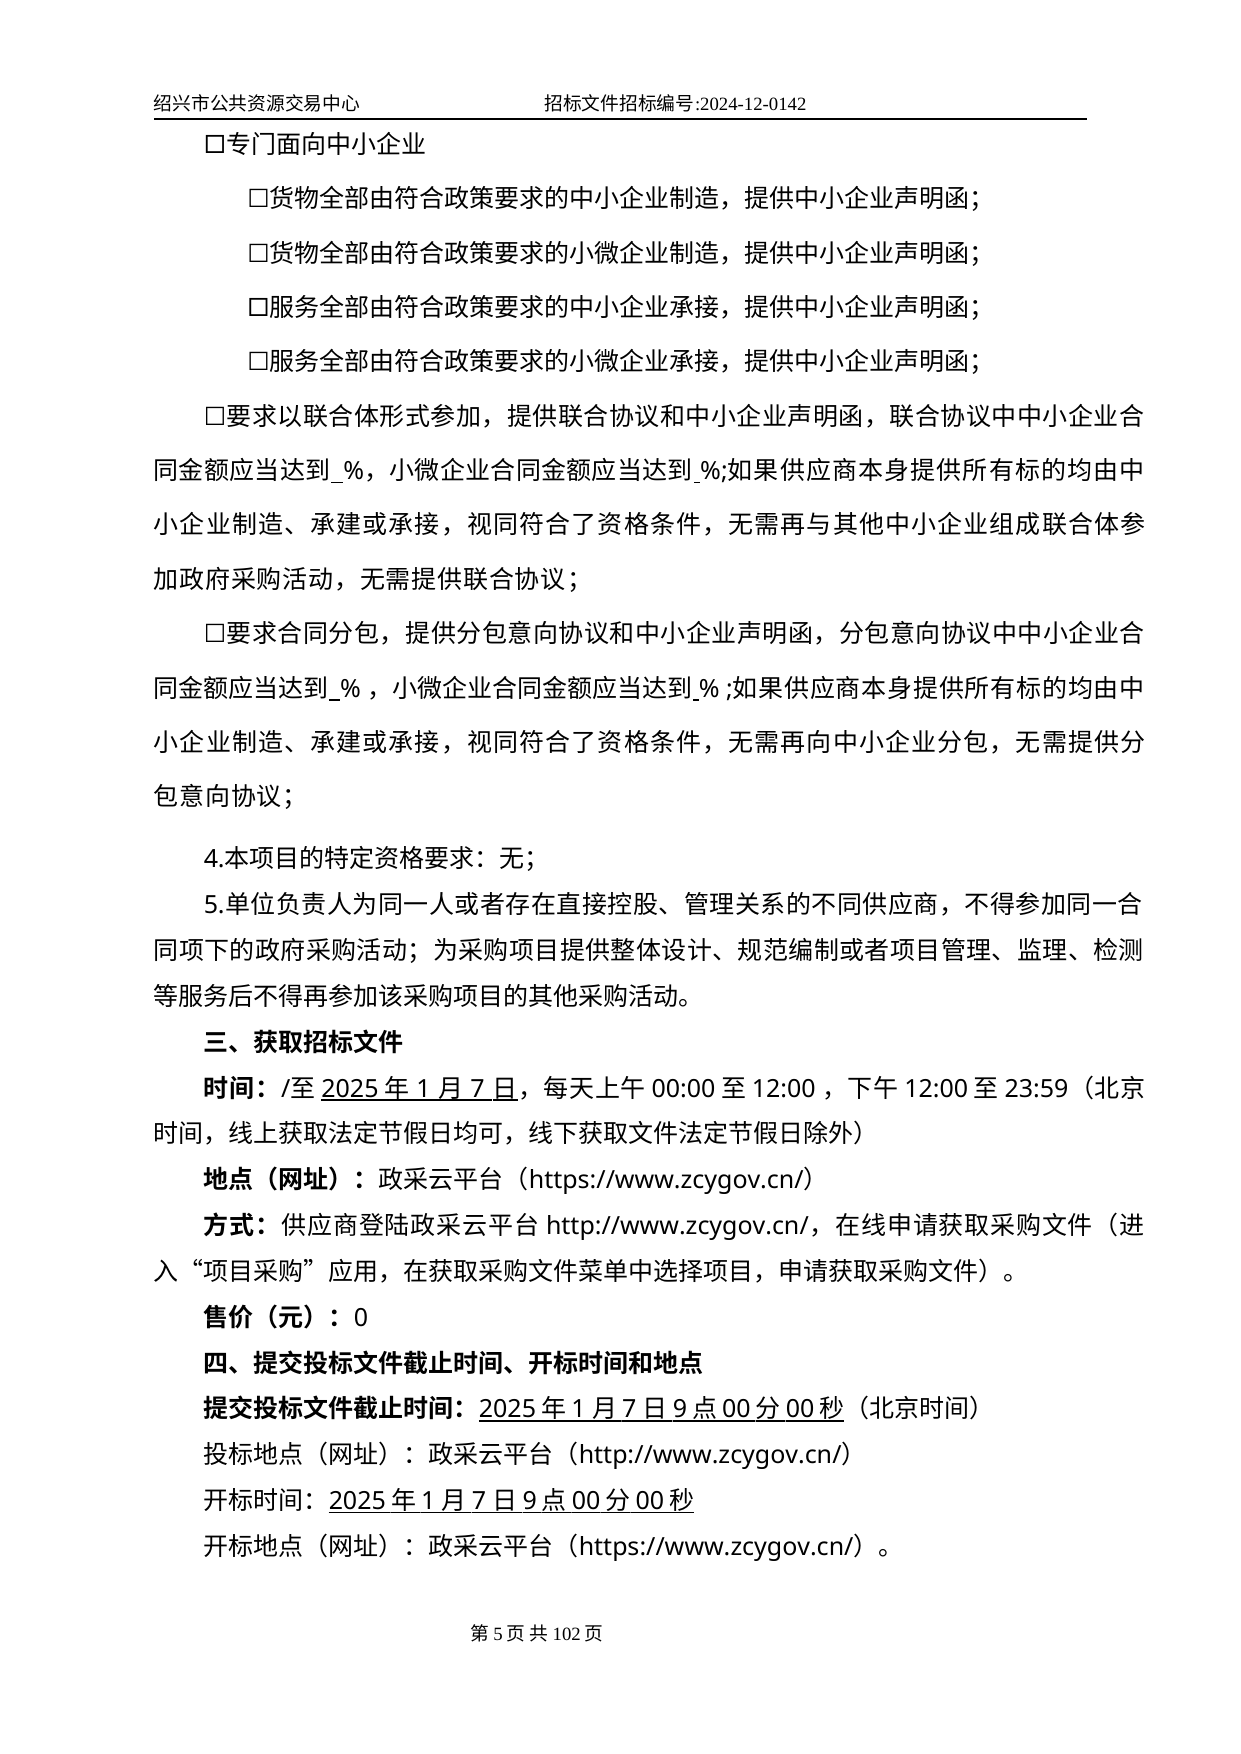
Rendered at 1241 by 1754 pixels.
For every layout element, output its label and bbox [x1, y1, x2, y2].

table_header [154, 124, 1146, 1564]
